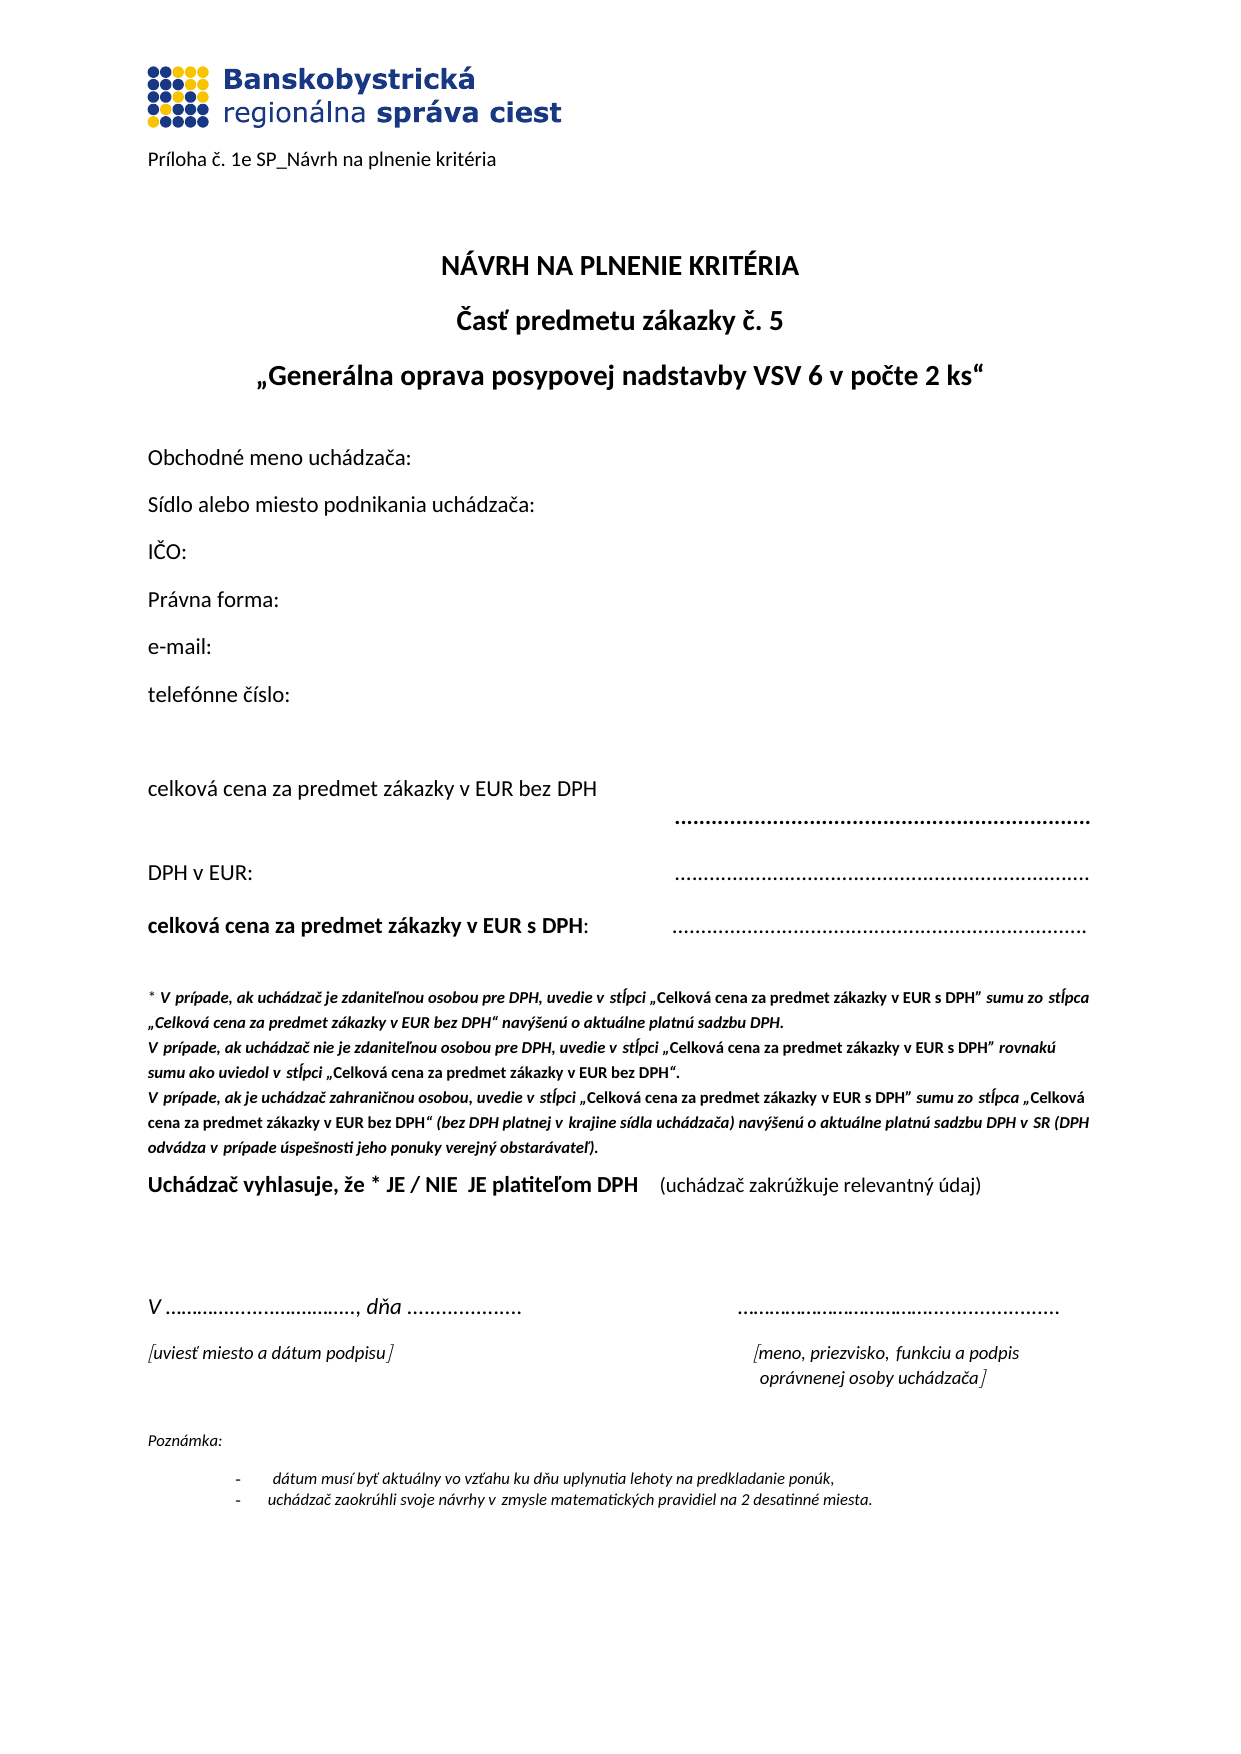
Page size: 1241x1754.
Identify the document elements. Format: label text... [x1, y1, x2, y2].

text telefónne číslo: [148, 680, 1062, 708]
list uchádzač zaokrúhli svoje návrhy v zmysle matematických pravidiel na 2 desatinné miesta. [235, 1489, 1092, 1509]
text V …………........…….…….., dňa .................... ………………………………....................... [148, 1292, 1092, 1320]
list dátum musí byť aktuálny vo vzťahu ku dňu uplynutia lehoty na predkladanie ponúk, [235, 1469, 1092, 1489]
text DPH v EUR: ........................................................................ [148, 858, 1092, 887]
text Obchodné meno uchádzača: [148, 443, 1062, 471]
text oprávnenej osoby uchádzača [665, 1364, 1092, 1389]
text .................................................................... [148, 802, 1092, 831]
text IČO: [148, 537, 1062, 566]
text V prípade, ak je uchádzač zahraničnou osobou, uvedie v stĺpci „Celková cena za predmet zákazky v EUR s DPH” sumu zo stĺpca „Celková cena za predmet zákazky v EUR bez DPH“ (bez DPH platnej v krajine sídla uchádzača) navýšenú o aktuálne platnú sadzbu DPH v SR (DPH odvádza v prípade úspešnosti jeho ponuky verejný obstarávateľ). [148, 1083, 1092, 1158]
text * V prípade, ak uchádzač je zdaniteľnou osobou pre DPH, uvedie v stĺpci „Celková cena za predmet zákazky v EUR s DPH” sumu zo stĺpca „Celková cena za predmet zákazky v EUR bez DPH“ navýšenú o aktuálne platnú sadzbu DPH. [148, 983, 1092, 1033]
text uviesť miesto a dátum podpisu meno, priezvisko, funkciu a podpis [148, 1339, 1092, 1364]
text Právna forma: [148, 585, 1062, 613]
text celková cena za predmet zákazky v EUR bez DPH [148, 774, 1092, 802]
text Poznámka: [148, 1430, 1017, 1450]
text „Generálna oprava posypovej nadstavby VSV 6 v počte 2 ks“ [148, 357, 1092, 392]
text NÁVRH NA PLNENIE KRITÉRIA [148, 247, 1092, 282]
text Sídlo alebo miesto podnikania uchádzača: [148, 490, 1062, 518]
text celková cena za predmet zákazky v EUR s DPH: ........................................................................ [148, 912, 1092, 939]
text Časť predmetu zákazky č. 5 [148, 302, 1092, 337]
text Uchádzač vyhlasuje, že * JE / NIE JE platiteľom DPH (uchádzač zakrúžkuje relevantný údaj) [148, 1170, 1092, 1198]
text e-mail: [148, 632, 1062, 660]
text V prípade, ak uchádzač nie je zdaniteľnou osobou pre DPH, uvedie v stĺpci „Celková cena za predmet zákazky v EUR s DPH” rovnakú sumu ako uviedol v stĺpci „Celková cena za predmet zákazky v EUR bez DPH“. [148, 1033, 1092, 1083]
